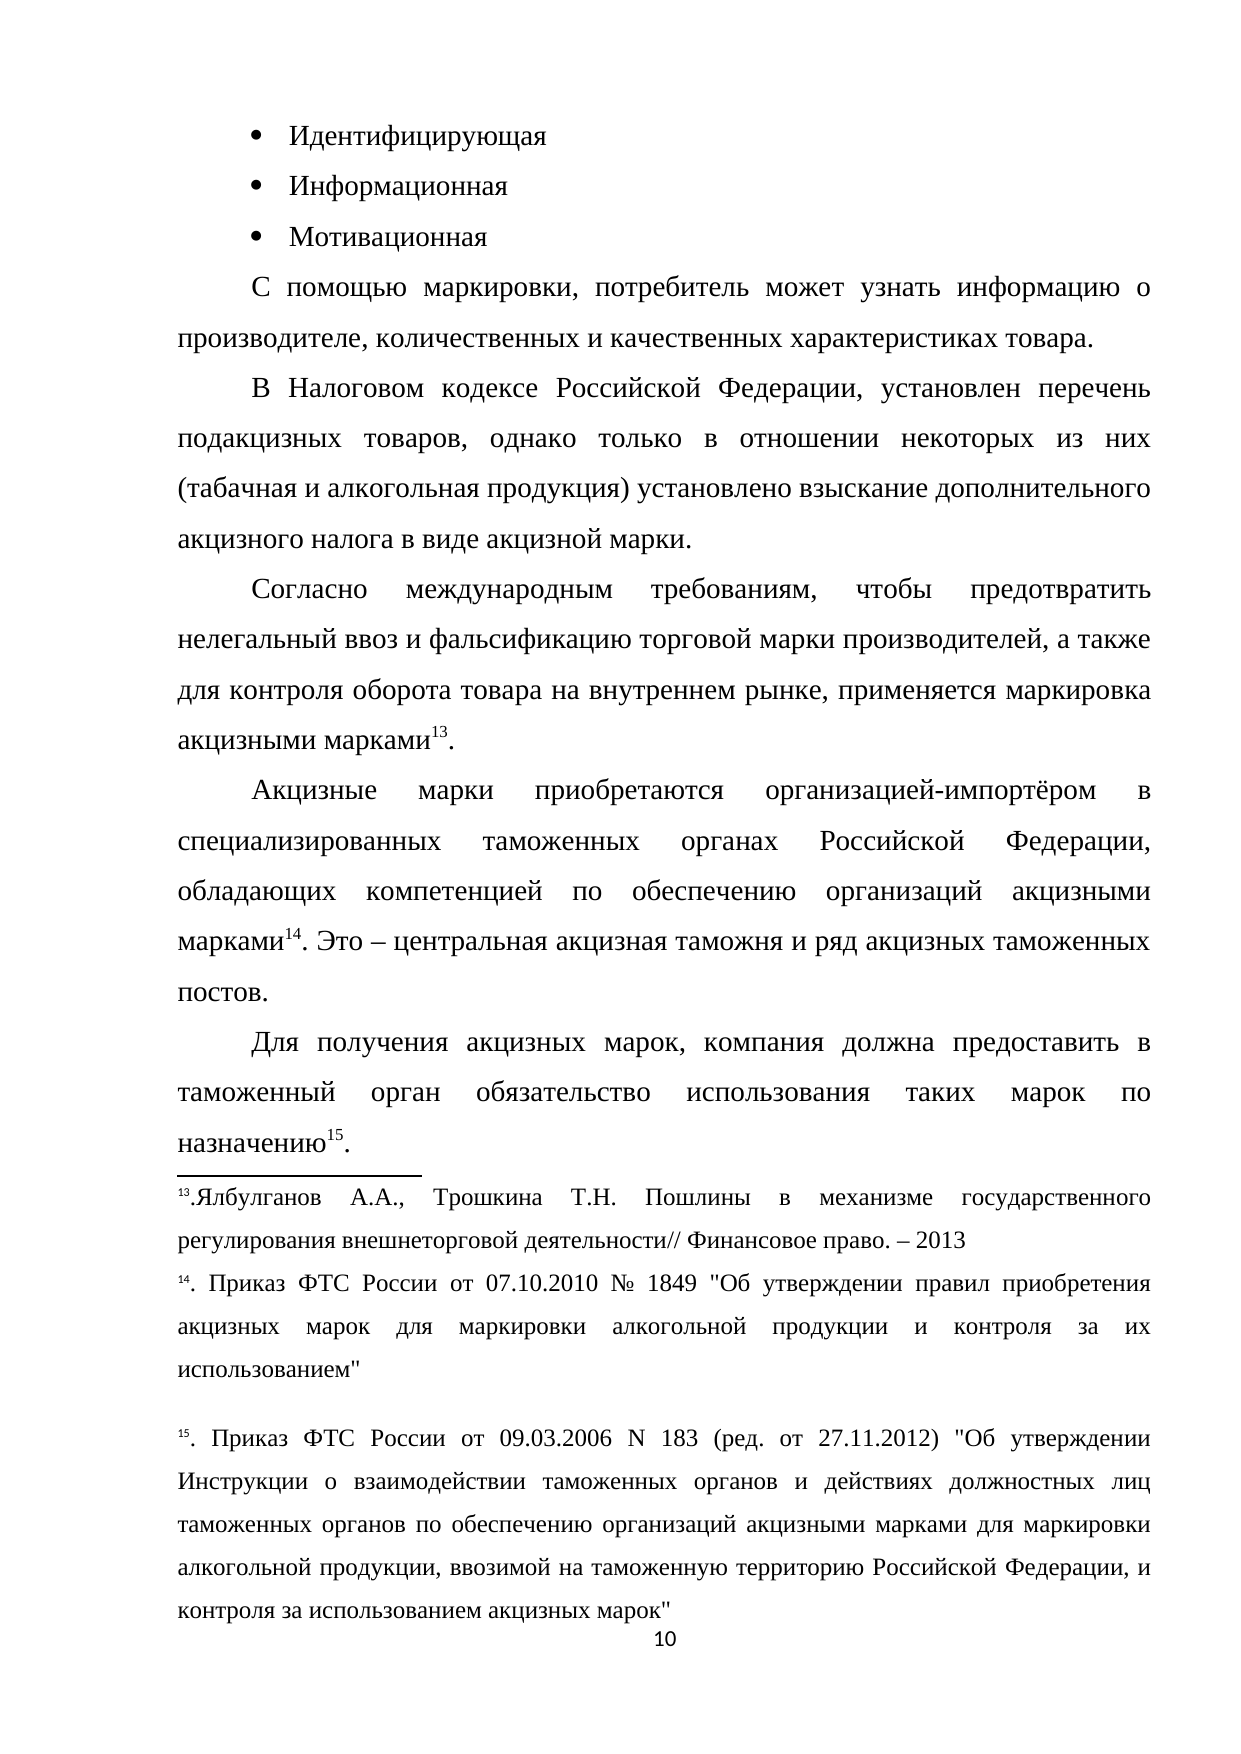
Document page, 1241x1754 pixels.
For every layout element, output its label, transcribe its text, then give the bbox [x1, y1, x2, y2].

text Акцизные марки приобретаются организацией-импортёром в специализированных таможенных органах Российской Федерации, обладающих компетенцией по обеспечению организаций акцизными марками. Это – центральная акцизная таможня и ряд акцизных таможенных постов. [177, 772, 1152, 1007]
list Информационная [251, 168, 1152, 202]
text С помощью маркировки, потребитель может узнать информацию о производителе, количественных и качественных характеристиках товара. [177, 269, 1152, 353]
text Согласно международным требованиям, чтобы предотвратить нелегальный ввоз и фальсификацию торговой марки производителей, а также для контроля оборота товара на внутреннем рынке, применяется маркировка акцизными марками. [177, 571, 1152, 756]
text В Налоговом кодексе Российской Федерации, установлен перечень подакцизных товаров, однако только в отношении некоторых из них (табачная и алкогольная продукция) установлено взыскание дополнительного акцизного налога в виде акцизной марки. [177, 370, 1152, 554]
list Идентифицирующая [251, 118, 1152, 152]
list Мотивационная [251, 219, 1152, 253]
text Для получения акцизных марок, компания должна предоставить в таможенный орган обязательство использования таких марок по назначению. [177, 1024, 1152, 1158]
